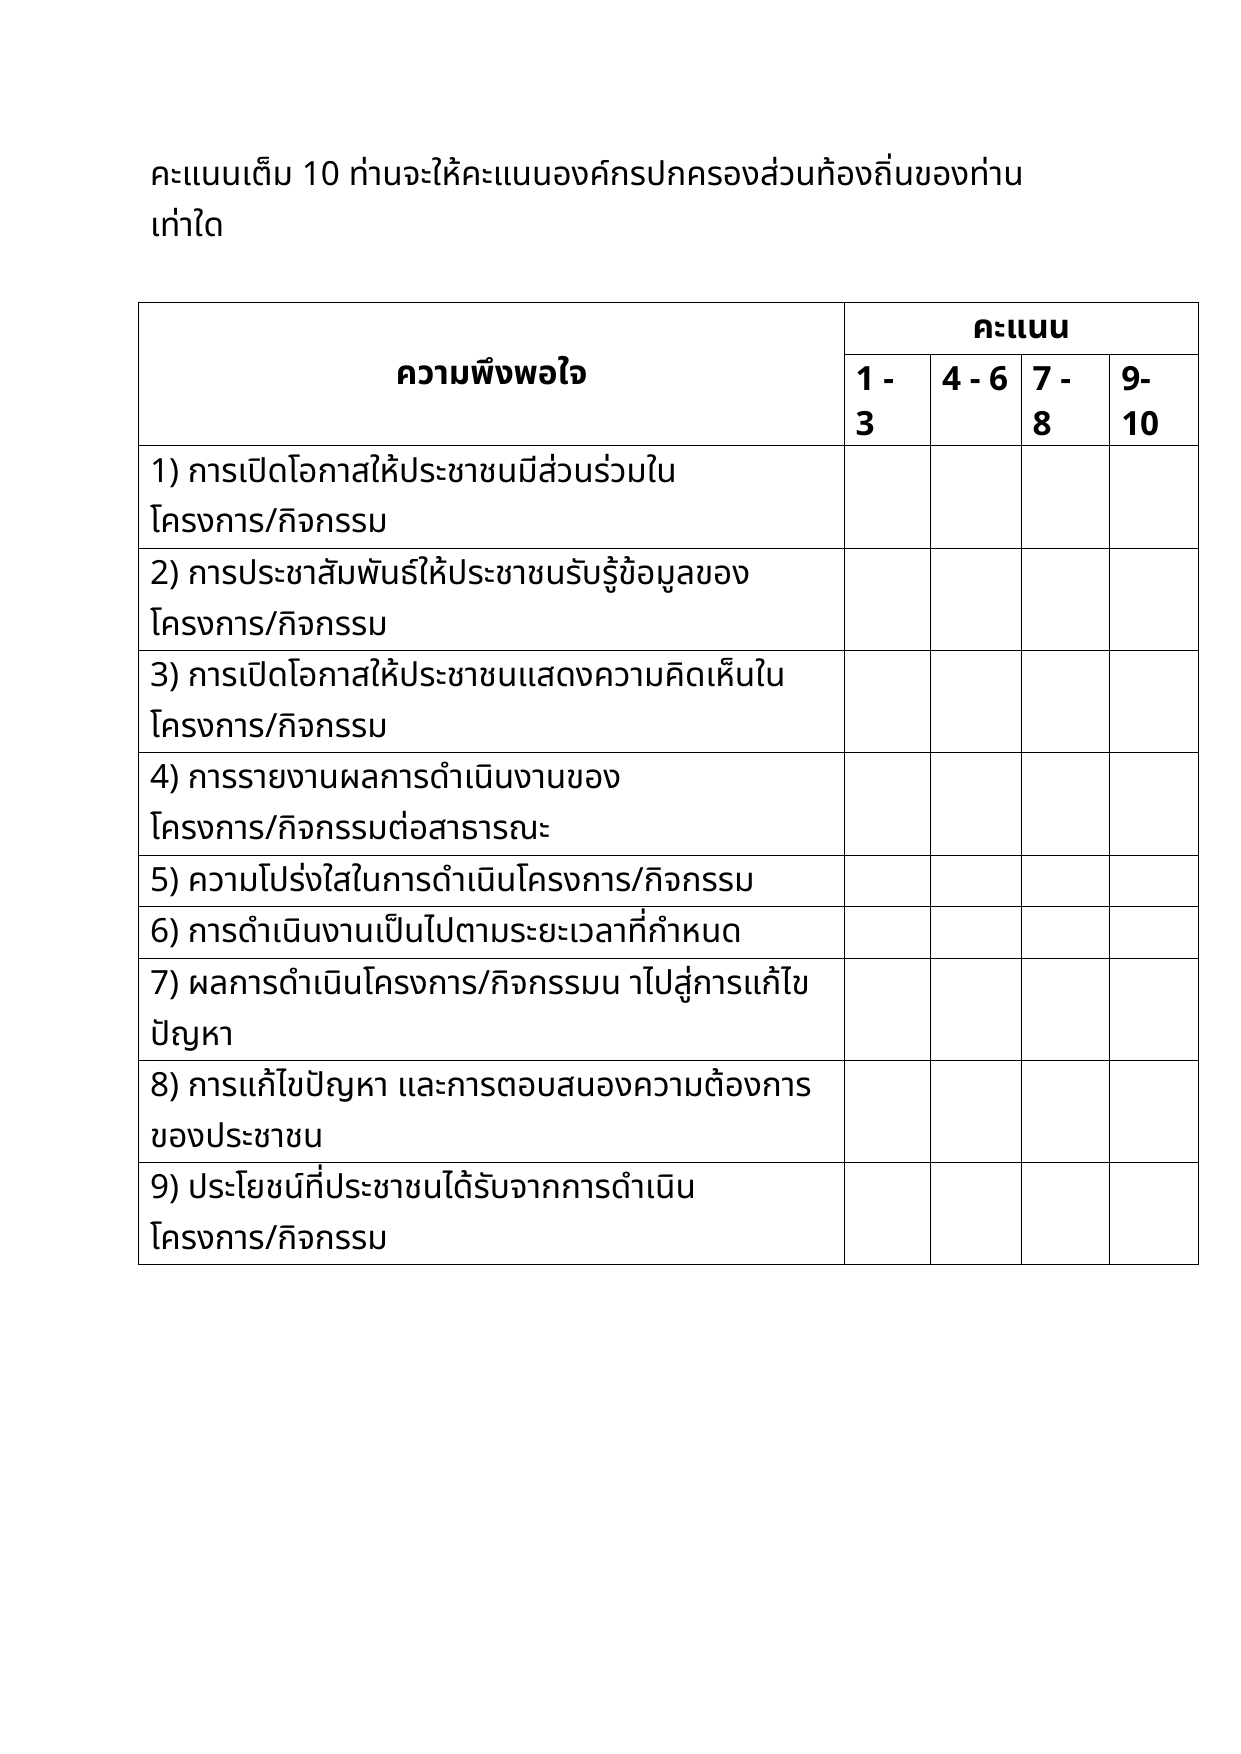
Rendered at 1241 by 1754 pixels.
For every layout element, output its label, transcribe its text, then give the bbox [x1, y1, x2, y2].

table_cell [845, 651, 930, 752]
table_cell 1) การเปิดโอกาสให้ประชาชนมีส่วนร่วมในโครงการ/กิจกรรม [139, 446, 844, 548]
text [150, 150, 1090, 251]
table_cell 8) การแก้ไขปัญหา และการตอบสนองความต้องการของประชาชน [139, 1061, 844, 1162]
table_cell 7 - 8 [1022, 355, 1109, 445]
table_cell [845, 1061, 930, 1162]
table_cell [931, 549, 1021, 650]
table_cell [1110, 856, 1198, 906]
table_cell [1022, 959, 1109, 1060]
table_header ความพึงพอใจ [139, 303, 844, 445]
table_cell [931, 856, 1021, 906]
table_cell 3) การเปิดโอกาสให้ประชาชนแสดงความคิดเห็นในโครงการ/กิจกรรม [139, 651, 844, 752]
table_cell [1110, 446, 1198, 548]
table_cell [931, 1061, 1021, 1162]
table_cell 1 - 3 [845, 355, 930, 445]
table_cell [931, 1163, 1021, 1264]
table_cell [931, 959, 1021, 1060]
table_cell [1110, 651, 1198, 752]
table_cell [931, 446, 1021, 548]
table_cell [1110, 549, 1198, 650]
table_cell [1022, 651, 1109, 752]
table_cell [845, 446, 930, 548]
table_cell [1110, 907, 1198, 958]
table_cell 9-10 [1110, 355, 1198, 445]
table_cell [931, 651, 1021, 752]
table_cell [845, 959, 930, 1060]
table_cell 4) การรายงานผลการดำเนินงานของโครงการ/กิจกรรมต่อสาธารณะ [139, 753, 844, 854]
table_cell [1022, 549, 1109, 650]
table_cell 6) การดำเนินงานเป็นไปตามระยะเวลาที่กำหนด [139, 907, 844, 958]
table_cell [1110, 959, 1198, 1060]
table_cell 5) ความโปร่งใสในการดำเนินโครงการ/กิจกรรม [139, 856, 844, 906]
table_header คะแนน [845, 303, 1198, 353]
table_cell 4 - 6 [931, 355, 1021, 445]
table_cell [1110, 1061, 1198, 1162]
table_cell [845, 907, 930, 958]
table_cell [1022, 1061, 1109, 1162]
table_cell [845, 753, 930, 854]
table_cell [1022, 753, 1109, 854]
table_cell 9) ประโยชน์ที่ประชาชนได้รับจากการดำเนินโครงการ/กิจกรรม [139, 1163, 844, 1264]
table_cell [845, 856, 930, 906]
table_cell [1110, 753, 1198, 854]
table_cell [931, 907, 1021, 958]
table_cell [845, 1163, 930, 1264]
table_cell [1022, 446, 1109, 548]
table_cell 7) ผลการดำเนินโครงการ/กิจกรรมน าไปสู่การแก้ไขปัญหา [139, 959, 844, 1060]
table_cell [845, 549, 930, 650]
table_cell 2) การประชาสัมพันธ์ให้ประชาชนรับรู้ข้อมูลของโครงการ/กิจกรรม [139, 549, 844, 650]
table_cell [1022, 856, 1109, 906]
table_cell [1110, 1163, 1198, 1264]
table_cell [1022, 907, 1109, 958]
table_cell [1022, 1163, 1109, 1264]
table_cell [931, 753, 1021, 854]
